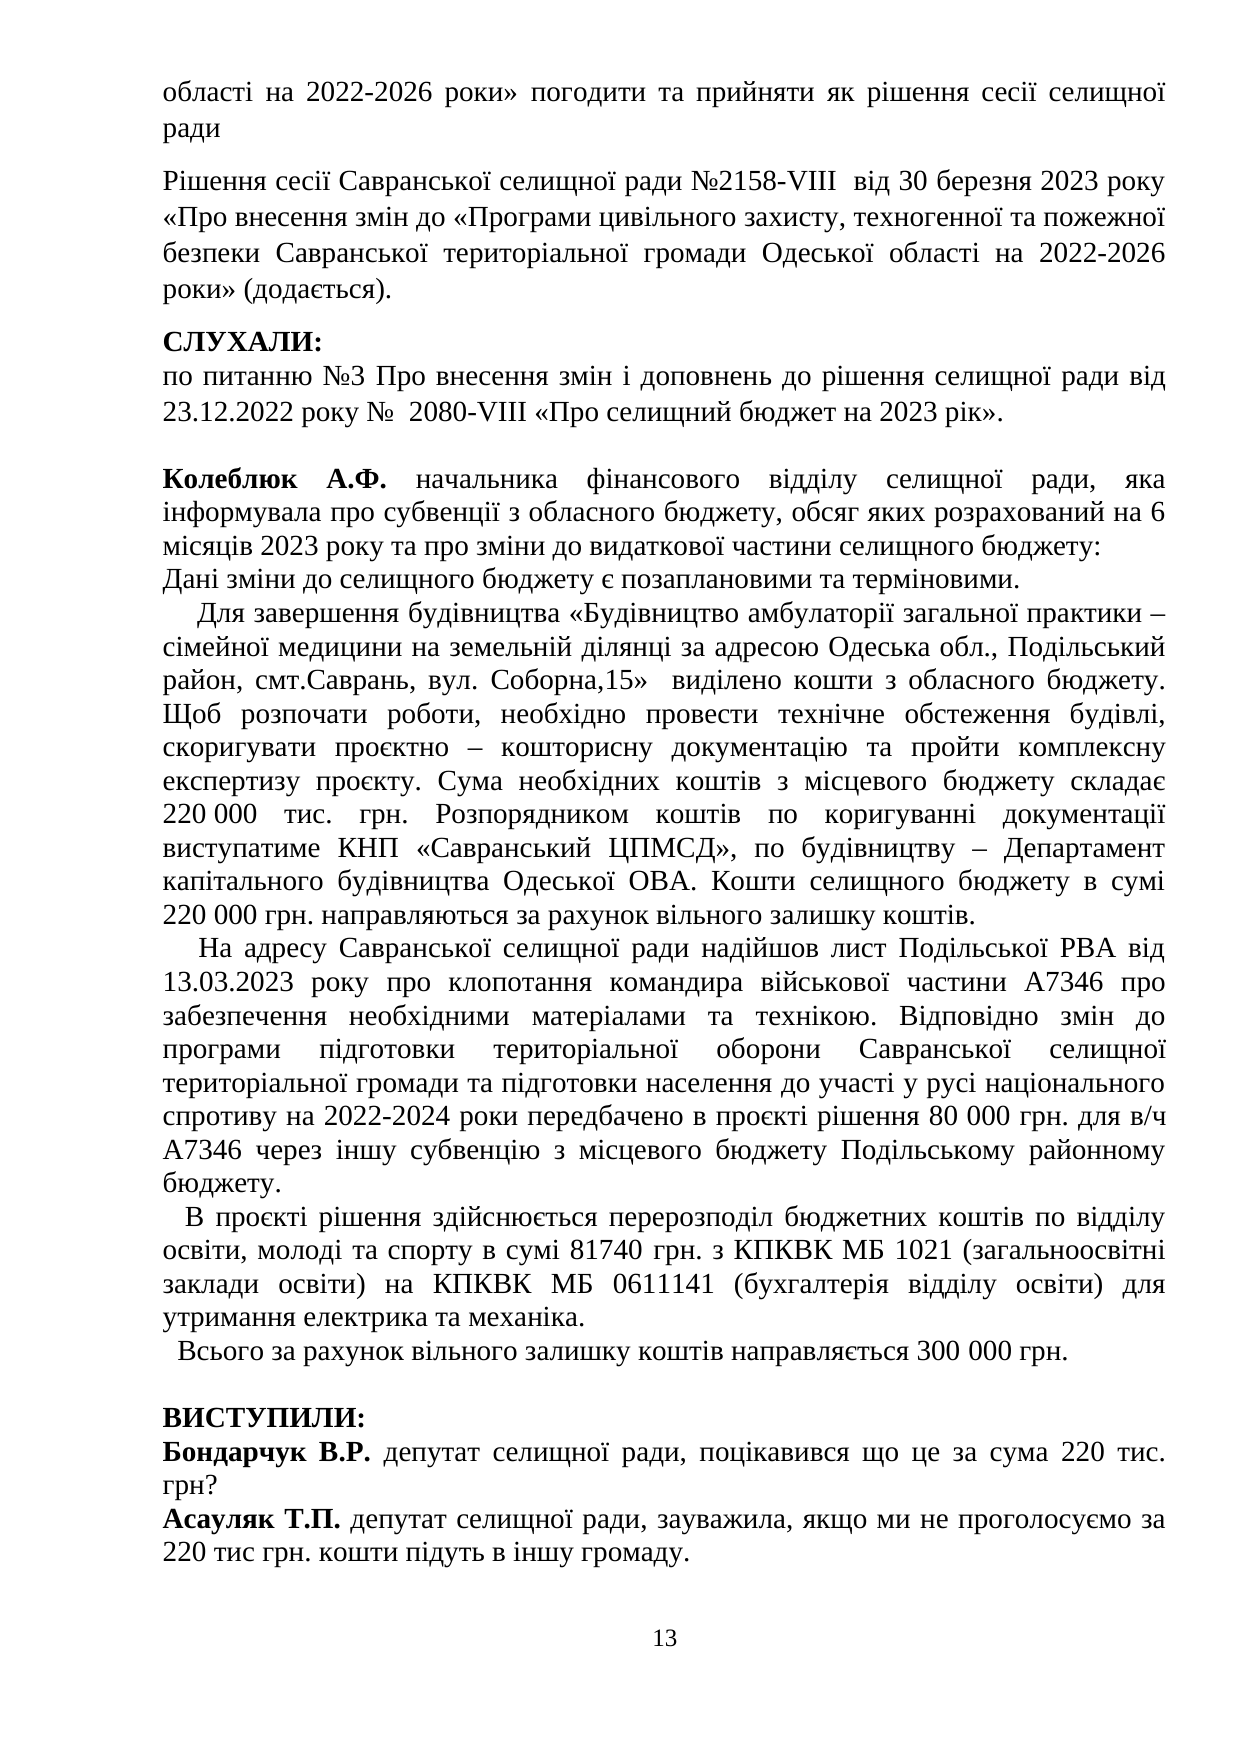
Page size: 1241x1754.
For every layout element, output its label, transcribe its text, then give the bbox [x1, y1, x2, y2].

text Бондарчук В.Р. депутат селищної ради, поцікавився що це за сума 220 тис. грн? [162, 1434, 1167, 1501]
text На адресу Савранської селищної ради надійшов лист Подільської РВА від 13.03.2023 року про клопотання командира військової частини А7346 про забезпечення необхідними матеріалами та технікою. Відповідно змін до програми підготовки територіальної оборони Савранської селищної територіальної громади та підготовки населення до участі у русі національного спротиву на 2022-2024 роки передбачено в проєкті рішення 80 000 грн. для в/ч А7346 через іншу субвенцію з місцевого бюджету Подільському районному бюджету. [162, 931, 1167, 1199]
text Дані зміни до селищного бюджету є позаплановими та терміновими. [162, 562, 1167, 595]
text СЛУХАЛИ: [162, 324, 1167, 358]
text по питанню №3 Про внесення змін і доповнень до рішення селищної ради від 23.12.2022 року № 2080-VIII «Про селищний бюджет на 2023 рік». [162, 358, 1167, 427]
text Для завершення будівництва «Будівництво амбулаторії загальної практики – сімейної медицини на земельній ділянці за адресою Одеська обл., Подільський район, смт.Саврань, вул. Соборна,15» виділено кошти з обласного бюджету. Щоб розпочати роботи, необхідно провести технічне обстеження будівлі, скоригувати проєктно – кошторисну документацію та пройти комплексну експертизу проєкту. Сума необхідних коштів з місцевого бюджету складає 220 000 тис. грн. Розпорядником коштів по коригуванні документації виступатиме КНП «Савранський ЦПМСД», по будівництву – Департамент капітального будівництва Одеської ОВА. Кошти селищного бюджету в сумі 220 000 грн. направляються за рахунок вільного залишку коштів. [162, 595, 1167, 931]
text Колеблюк А.Ф. начальника фінансового відділу селищної ради, яка інформувала про субвенції з обласного бюджету, обсяг яких розрахований на 6 місяців 2023 року та про зміни до видаткової частини селищного бюджету: [162, 461, 1167, 562]
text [162, 74, 1167, 143]
text Рішення сесії Савранської селищної ради №2158-VIII від 30 березня 2023 року «Про внесення змін до «Програми цивільного захисту, техногенної та пожежної безпеки Савранської територіальної громади Одеської області на 2022-2026 роки» (додається). [162, 163, 1167, 305]
text Всього за рахунок вільного залишку коштів направляється 300 000 грн. [162, 1333, 1167, 1367]
text Асауляк Т.П. депутат селищної ради, зауважила, якщо ми не проголосуємо за 220 тис грн. кошти підуть в іншу громаду. [162, 1501, 1167, 1568]
text В проєкті рішення здійснюється перерозподіл бюджетних коштів по відділу освіти, молоді та спорту в сумі 81740 грн. з КПКВК МБ 1021 (загальноосвітні заклади освіти) на КПКВК МБ 0611141 (бухгалтерія відділу освіти) для утримання електрика та механіка. [162, 1199, 1167, 1333]
text ВИСТУПИЛИ: [162, 1400, 1167, 1434]
